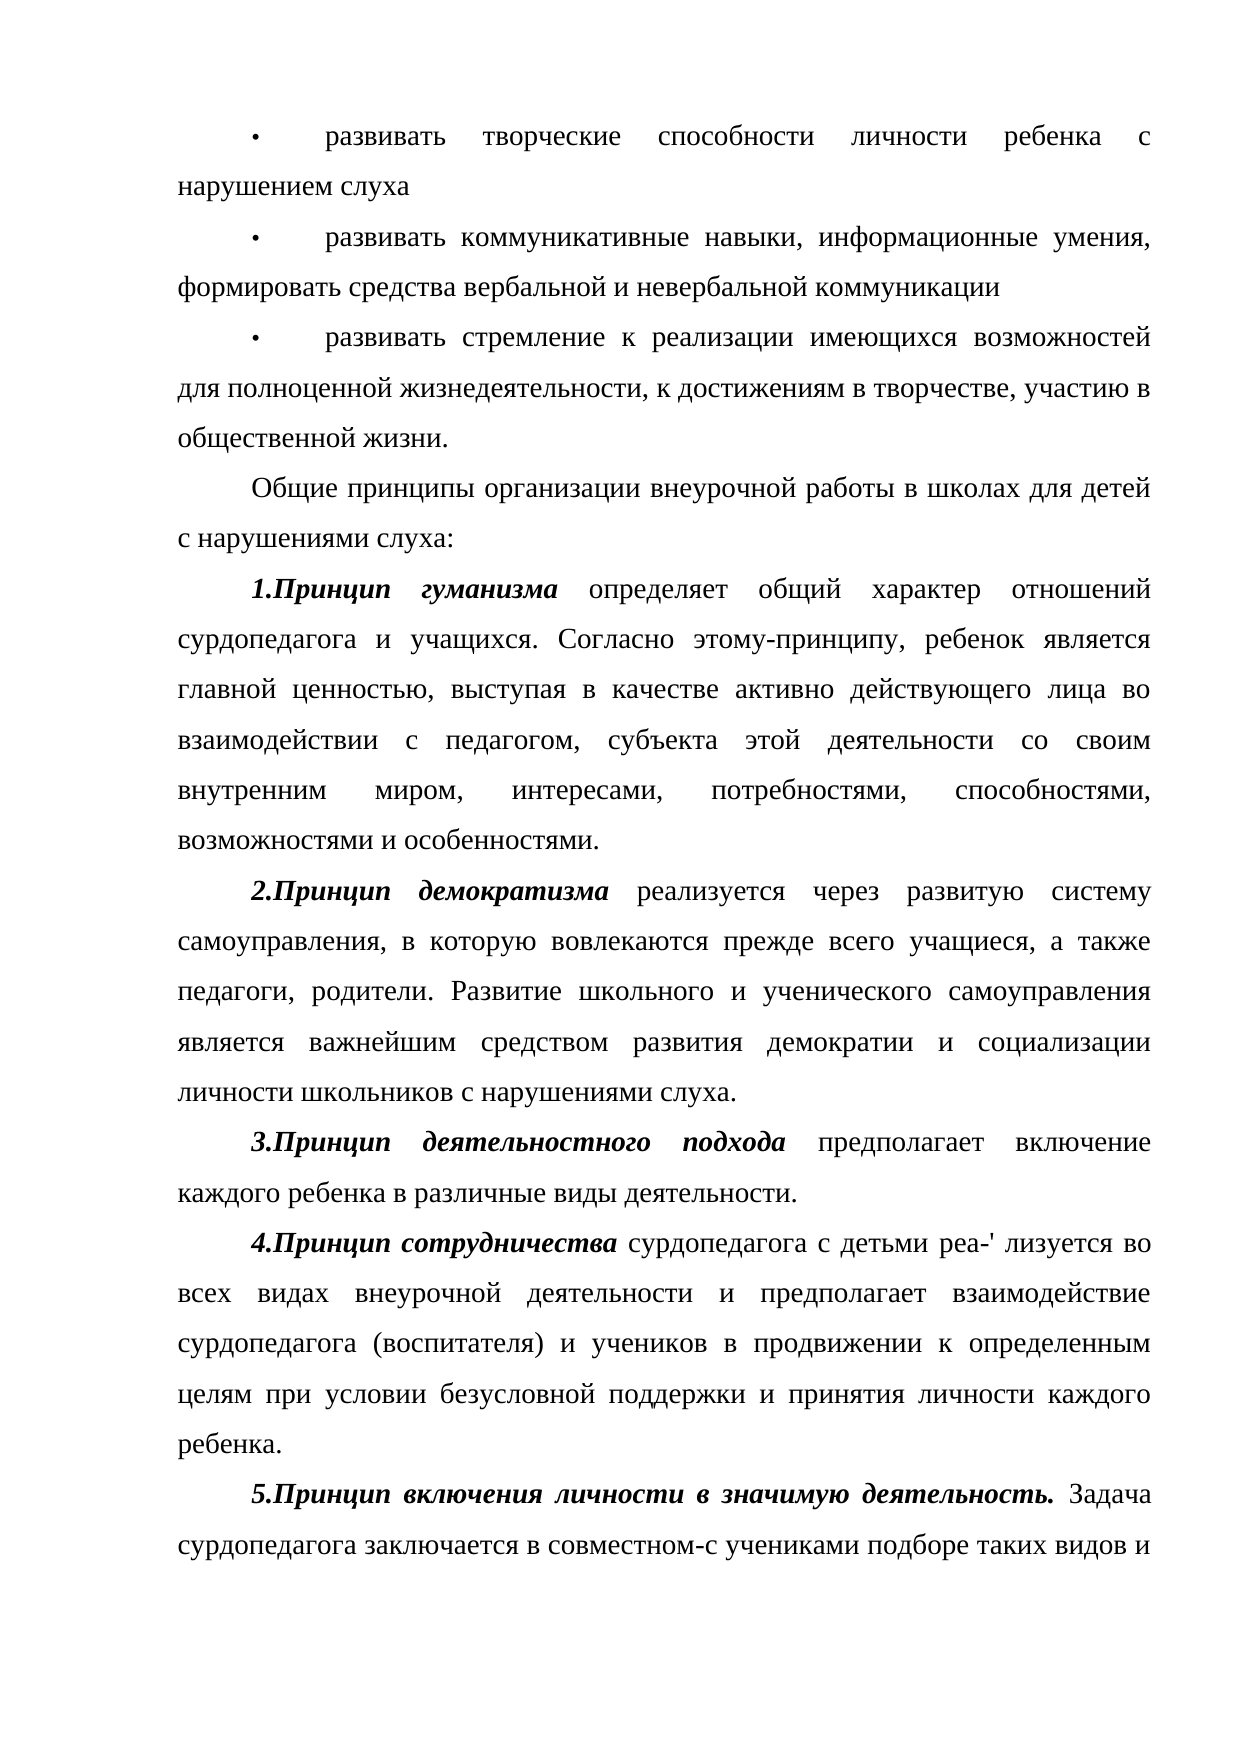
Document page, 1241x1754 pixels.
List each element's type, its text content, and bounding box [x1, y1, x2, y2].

text 1.Принцип гуманизма определяет общий характер отношений сурдопедагога и учащихся. Согласно этому-принципу, ребенок является главной ценностью, выступая в качестве активно действующего лица во взаимодействии с педагогом, субъекта этой деятельности со своим внутренним миром, интересами, потребностями, способностями, возможностями и особенностями. [177, 571, 1152, 856]
text 2.Принцип демократизма реализуется через развитую систему самоуправления, в которую вовлекаются прежде всего учащиеся, а также педагоги, родители. Развитие школьного и ученического самоуправления является важнейшим средством развития демократии и социализации личности школьников с нарушениями слуха. [177, 873, 1152, 1108]
list развивать коммуникативные навыки, информационные умения, формировать средства вербальной и невербальной коммуникации [177, 219, 1152, 303]
list развивать творческие способности личности ребенка с нарушением слуха [177, 118, 1152, 202]
text 4.Принцип сотрудничества сурдопедагога с детьми pea-' лизуется во всех видах внеурочной деятельности и предполагает взаимодействие сурдопедагога (воспитателя) и учеников в продвижении к определенным целям при условии безусловной поддержки и принятия личности каждого ребенка. [177, 1225, 1152, 1460]
list развивать стремление к реализации имеющихся возможностей для полноценной жизнедеятельности, к достижениям в творчестве, участию в общественной жизни. [177, 319, 1152, 453]
list Общие принципы организации внеурочной работы в школах для детей с нарушениями слуха: [177, 470, 1152, 554]
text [177, 1477, 1152, 1560]
text 3.Принцип деятельностного подхода предполагает включение каждого ребенка в различные виды деятельности. [177, 1124, 1152, 1208]
